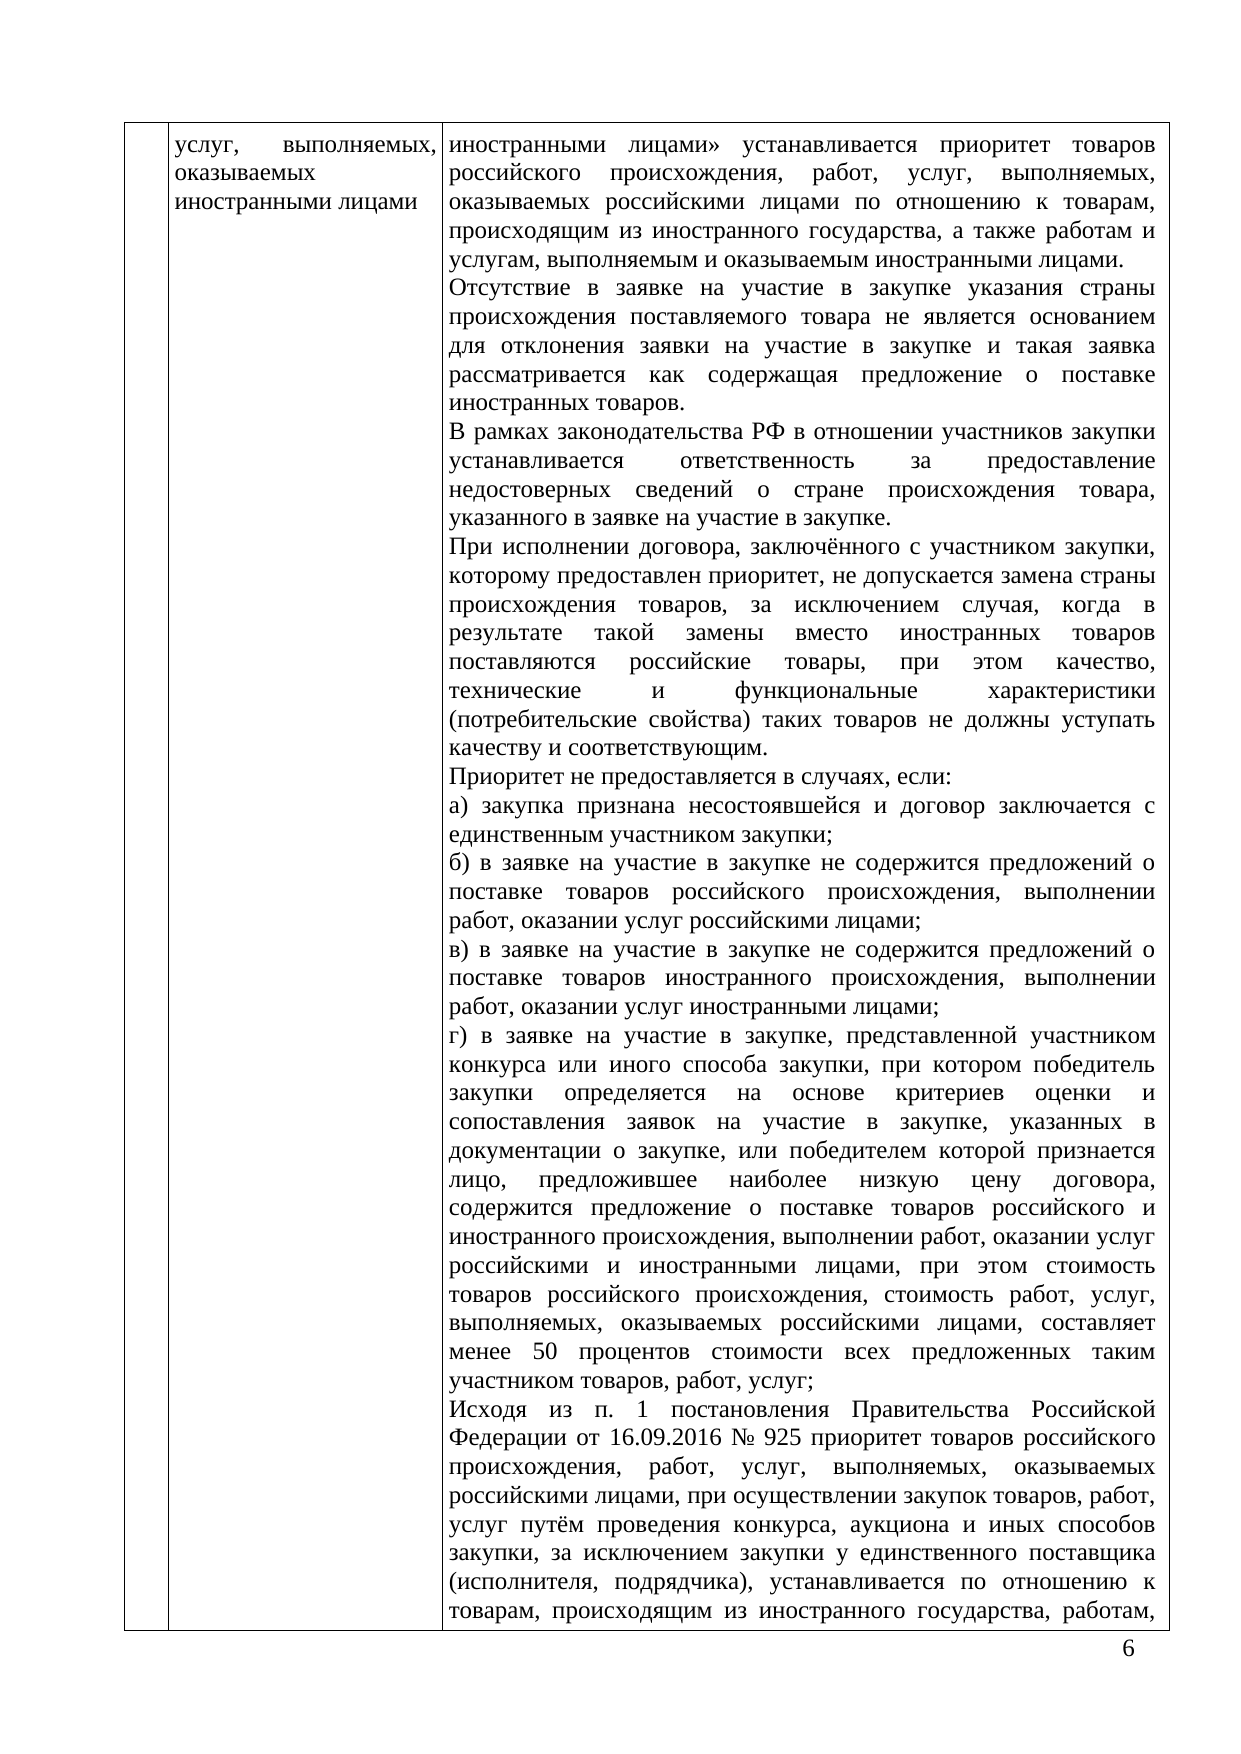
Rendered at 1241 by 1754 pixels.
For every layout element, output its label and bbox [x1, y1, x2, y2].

table_cell [125, 123, 168, 1630]
table_cell [169, 123, 442, 1630]
table_cell [443, 123, 1169, 1630]
